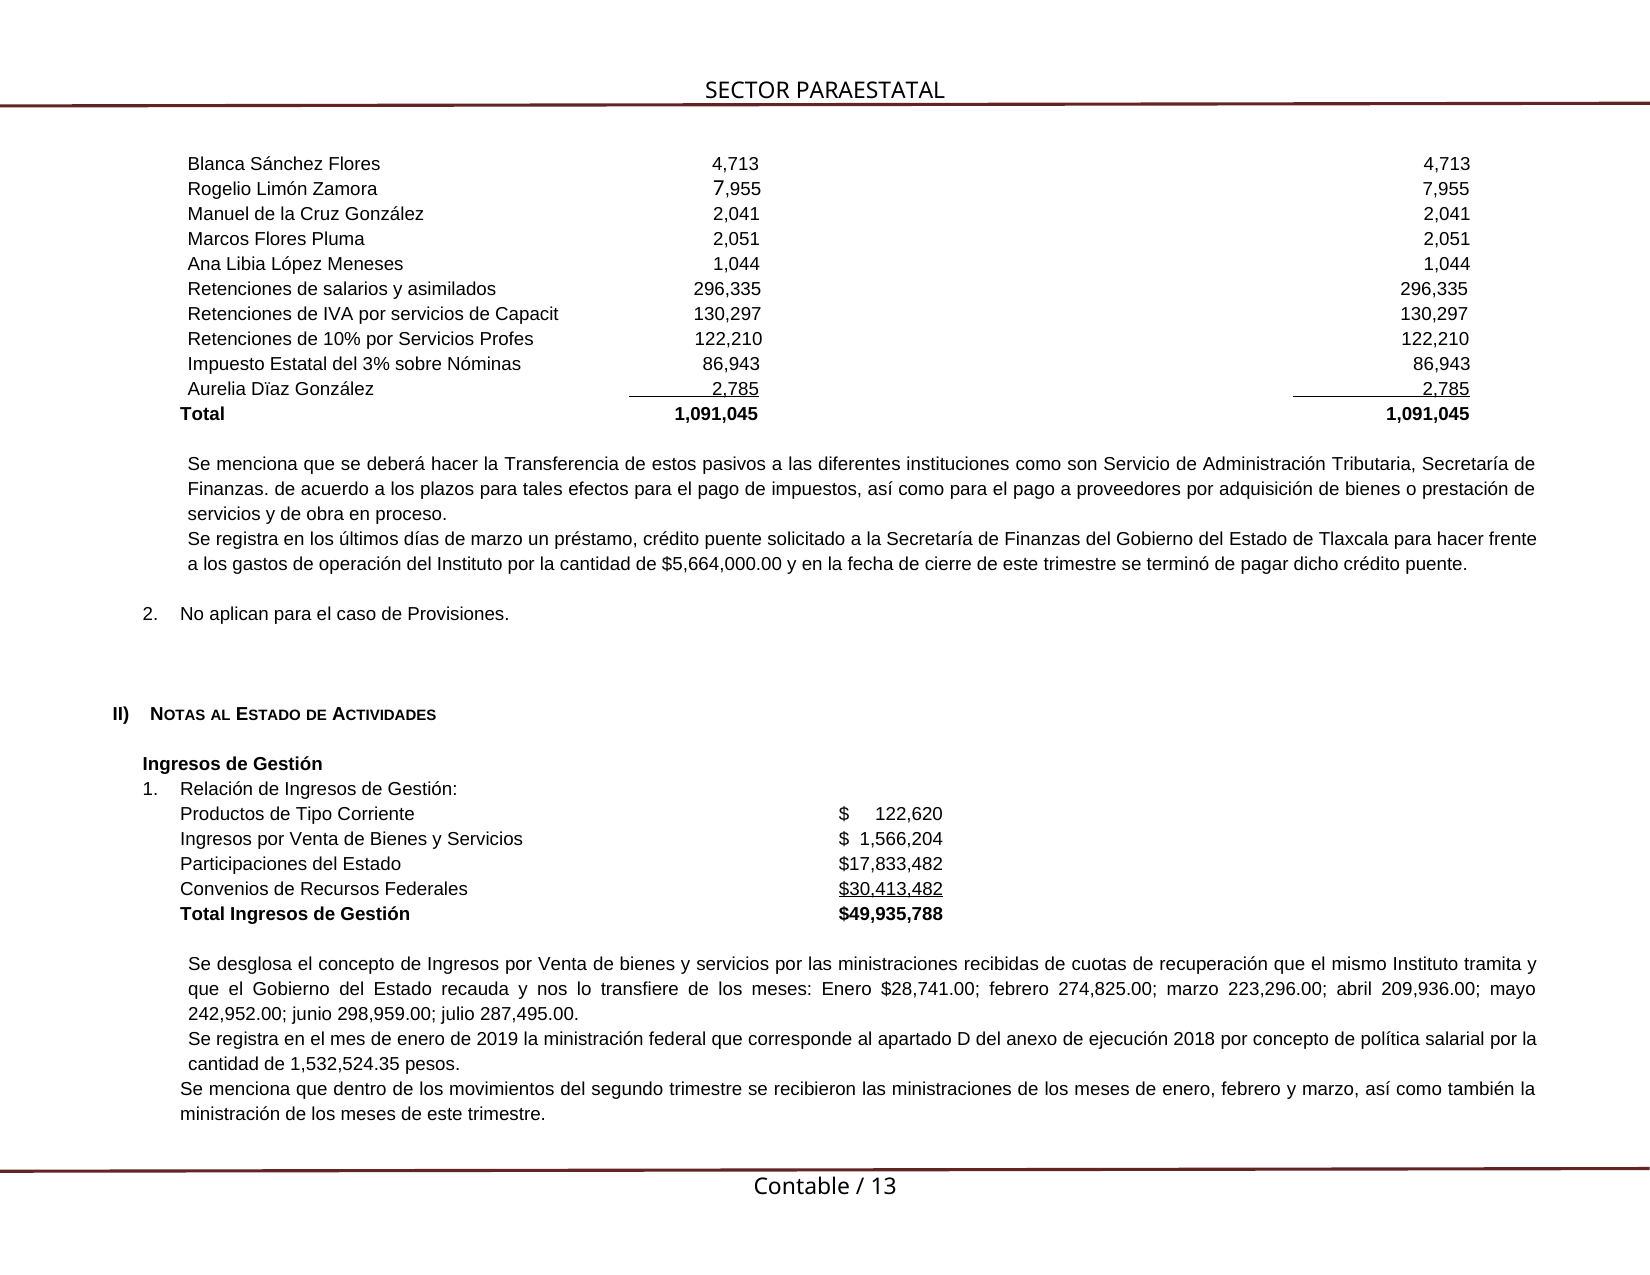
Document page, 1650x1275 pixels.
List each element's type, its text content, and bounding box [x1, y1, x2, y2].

text Participaciones del Estado $17,833,482 [180, 850, 1537, 875]
text Marcos Flores Pluma 2,051 2,051 [142, 225, 1537, 250]
text Impuesto Estatal del 3% sobre Nóminas 86,943 86,943 [142, 350, 1537, 375]
text II) Notas al Estado de Actividades [112, 700, 1537, 725]
text Ana Libia López Meneses 1,044 1,044 [186, 250, 1537, 275]
text Se menciona que se deberá hacer la Transferencia de estos pasivos a las diferentes instituciones como son Servicio de Administración Tributaria, Secretaría de Finanzas. de acuerdo a los plazos para tales efectos para el pago de impuestos, así como para el pago a proveedores por adquisición de bienes o prestación de servicios y de obra en proceso. [142, 450, 1537, 525]
text Ingresos por Venta de Bienes y Servicios $ 1,566,204 [180, 825, 1537, 850]
text Retenciones de IVA por servicios de Capacit 130,297 130,297 [142, 300, 1537, 325]
text Productos de Tipo Corriente $ 122,620 [180, 800, 1537, 825]
text Se menciona que dentro de los movimientos del segundo trimestre se recibieron las ministraciones de los meses de enero, febrero y marzo, así como también la ministración de los meses de este trimestre. [180, 1075, 1537, 1125]
text Se desglosa el concepto de Ingresos por Venta de bienes y servicios por las ministraciones recibidas de cuotas de recuperación que el mismo Instituto tramita y que el Gobierno del Estado recauda y nos lo transfiere de los meses: Enero $28,741.00; febrero 274,825.00; marzo 223,296.00; abril 209,936.00; mayo 242,952.00; junio 298,959.00; julio 287,495.00. [188, 950, 1537, 1025]
text Total Ingresos de Gestión $49,935,788 [180, 900, 1537, 925]
text Convenios de Recursos Federales $30,413,482 [180, 875, 1537, 900]
list No aplican para el caso de Provisiones. [142, 600, 1537, 625]
text Aurelia Dïaz González 2,785 2,785 [142, 375, 1537, 400]
text Se registra en el mes de enero de 2019 la ministración federal que corresponde al apartado D del anexo de ejecución 2018 por concepto de política salarial por la cantidad de 1,532,524.35 pesos. [188, 1025, 1537, 1075]
text Ingresos de Gestión [142, 750, 1537, 775]
text Blanca Sánchez Flores 4,713 4,713 [142, 150, 1537, 175]
text Retenciones de 10% por Servicios Profes 122,210 122,210 [142, 325, 1537, 350]
text Se registra en los últimos días de marzo un préstamo, crédito puente solicitado a la Secretaría de Finanzas del Gobierno del Estado de Tlaxcala para hacer frente a los gastos de operación del Instituto por la cantidad de $5,664,000.00 y en la fecha de cierre de este trimestre se terminó de pagar dicho crédito puente. [142, 525, 1537, 575]
text Rogelio Limón Zamora 7,955 7,955 [142, 175, 1537, 200]
text Total 1,091,045 1,091,045 [180, 400, 1537, 425]
text Retenciones de salarios y asimilados 296,335 296,335 [142, 275, 1537, 300]
text Manuel de la Cruz González 2,041 2,041 [142, 200, 1537, 225]
list Relación de Ingresos de Gestión: [142, 775, 1537, 800]
